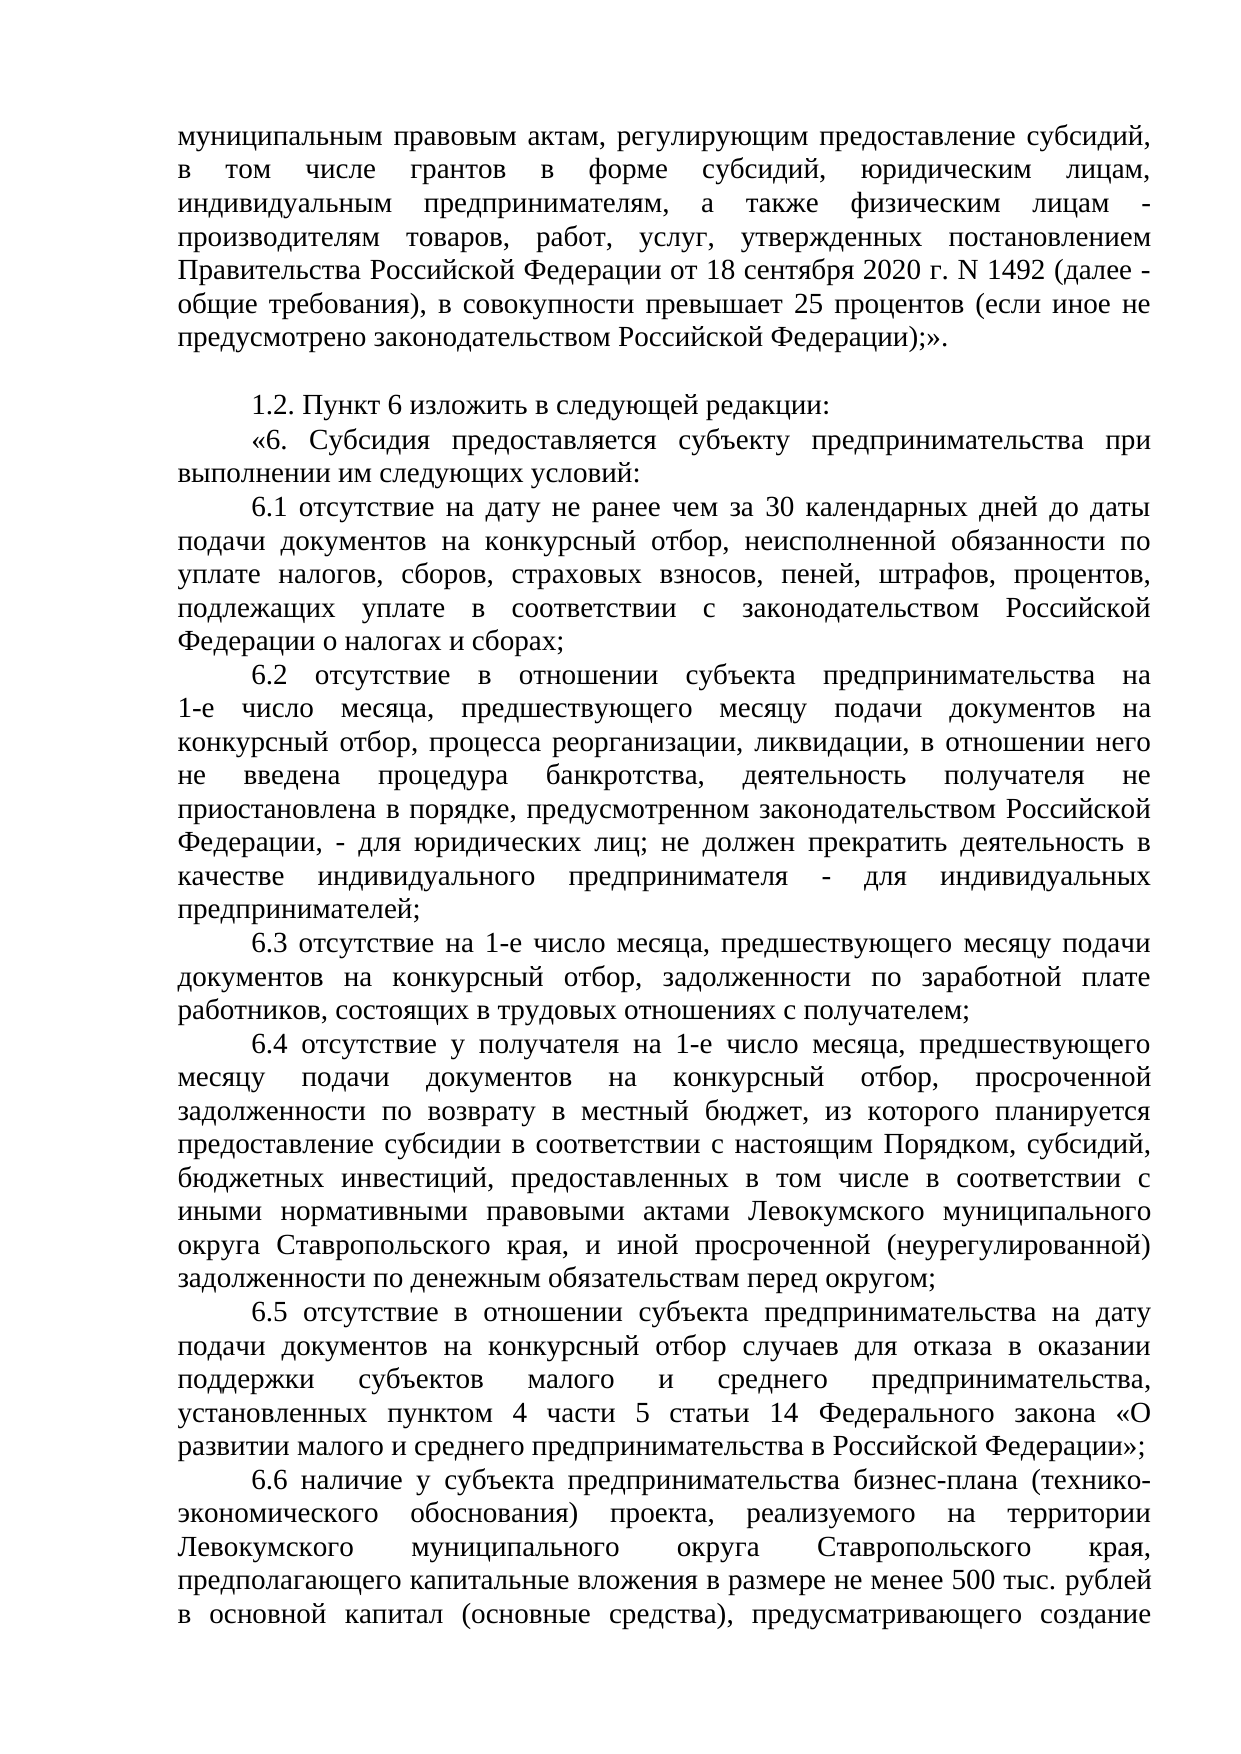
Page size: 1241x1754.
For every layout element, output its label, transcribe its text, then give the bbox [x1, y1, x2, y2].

text 6.5 отсутствие в отношении субъекта предпринимательства на дату подачи документов на конкурсный отбор случаев для отказа в оказании поддержки субъектов малого и среднего предпринимательства, установленных пунктом 4 части 5 статьи 14 Федерального закона «О развитии малого и среднего предпринимательства в Российской Федерации»; [177, 1294, 1152, 1462]
text 1.2. Пункт 6 изложить в следующей редакции: [177, 386, 1152, 422]
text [177, 118, 1152, 353]
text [177, 1462, 1152, 1629]
text 6.4 отсутствие у получателя на 1-е число месяца, предшествующего месяцу подачи документов на конкурсный отбор, просроченной задолженности по возврату в местный бюджет, из которого планируется предоставление субсидии в соответствии с настоящим Порядком, субсидий, бюджетных инвестиций, предоставленных в том числе в соответствии с иными нормативными правовыми актами Левокумского муниципального округа Ставропольского края, и иной просроченной (неурегулированной) задолженности по денежным обязательствам перед округом; [177, 1026, 1152, 1294]
text 6.3 отсутствие на 1-е число месяца, предшествующего месяцу подачи документов на конкурсный отбор, задолженности по заработной плате работников, состоящих в трудовых отношениях с получателем; [177, 925, 1152, 1026]
text 6.1 отсутствие на дату не ранее чем за 30 календарных дней до даты подачи документов на конкурсный отбор, неисполненной обязанности по уплате налогов, сборов, страховых взносов, пеней, штрафов, процентов, подлежащих уплате в соответствии с законодательством Российской Федерации о налогах и сборах; [177, 489, 1152, 657]
text 6.2 отсутствие в отношении субъекта предпринимательства на 1-е число месяца, предшествующего месяцу подачи документов на конкурсный отбор, процесса реорганизации, ликвидации, в отношении него не введена процедура банкротства, деятельность получателя не приостановлена в порядке, предусмотренном законодательством Российской Федерации, - для юридических лиц; не должен прекратить деятельность в качестве индивидуального предпринимателя - для индивидуальных предпринимателей; [177, 657, 1152, 925]
text «6. Субсидия предоставляется субъекту предпринимательства при выполнении им следующих условий: [177, 422, 1152, 489]
